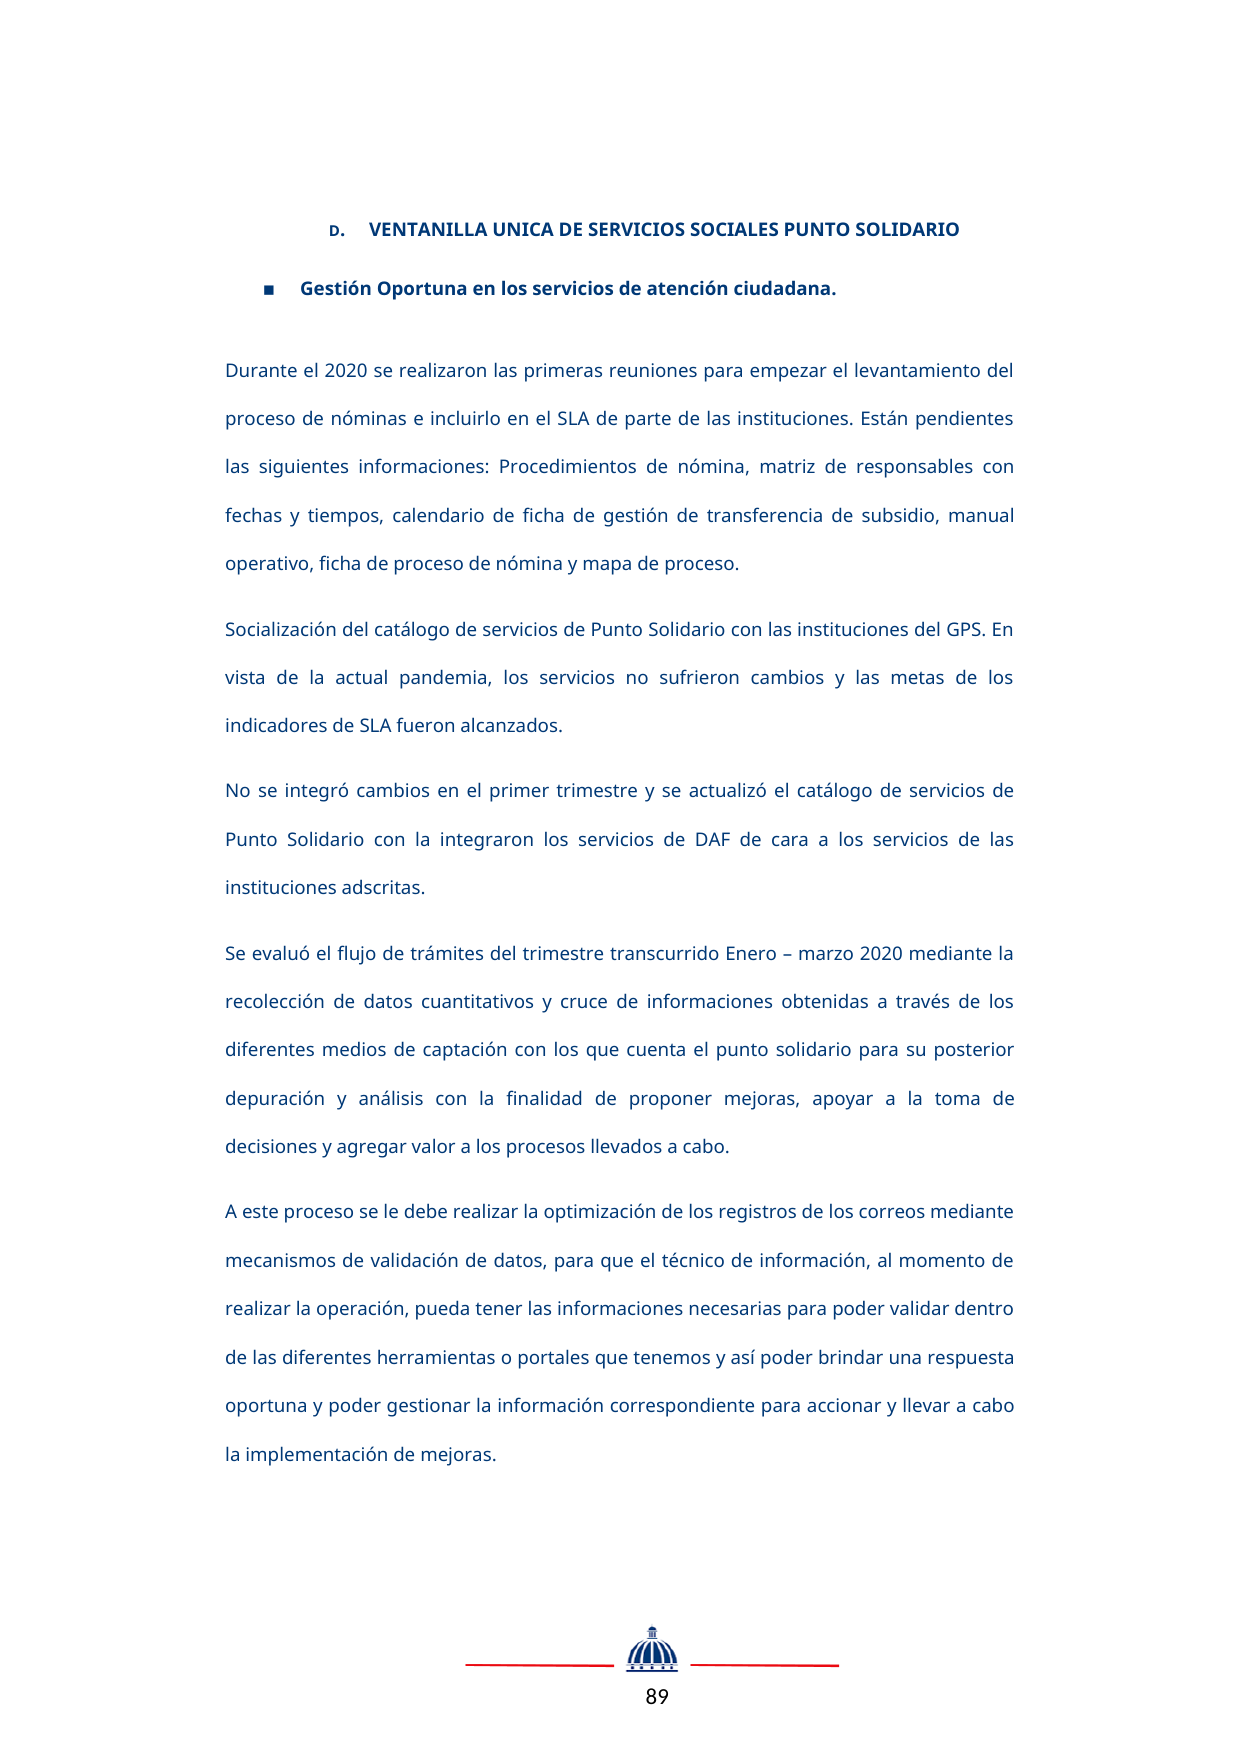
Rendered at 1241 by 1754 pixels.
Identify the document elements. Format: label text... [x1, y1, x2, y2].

subtitle VENTANILLA UNICA DE SERVICIOS SOCIALES PUNTO SOLIDARIO [284, 216, 1015, 242]
text No se integró cambios en el primer trimestre y se actualizó el catálogo de servicios de Punto Solidario con la integraron los servicios de DAF de cara a los servicios de las instituciones adscritas. [225, 778, 1015, 900]
list Gestión Oportuna en los servicios de atención ciudadana. [262, 267, 1015, 306]
text Durante el 2020 se realizaron las primeras reuniones para empezar el levantamiento del proceso de nóminas e incluirlo en el SLA de parte de las instituciones. Están pendientes las siguientes informaciones: Procedimientos de nómina, matriz de responsables con fechas y tiempos, calendario de ficha de gestión de transferencia de subsidio, manual operativo, ficha de proceso de nómina y mapa de proceso. [225, 357, 1015, 576]
text Socialización del catálogo de servicios de Punto Solidario con las instituciones del GPS. En vista de la actual pandemia, los servicios no sufrieron cambios y las metas de los indicadores de SLA fueron alcanzados. [225, 616, 1015, 738]
text A este proceso se le debe realizar la optimización de los registros de los correos mediante mecanismos de validación de datos, para que el técnico de información, al momento de realizar la operación, pueda tener las informaciones necesarias para poder validar dentro de las diferentes herramientas o portales que tenemos y así poder brindar una respuesta oportuna y poder gestionar la información correspondiente para accionar y llevar a cabo la implementación de mejoras. [225, 1199, 1015, 1466]
picture [461, 1620, 844, 1677]
text Se evaluó el flujo de trámites del trimestre transcurrido Enero – marzo 2020 mediante la recolección de datos cuantitativos y cruce de informaciones obtenidas a través de los diferentes medios de captación con los que cuenta el punto solidario para su posterior depuración y análisis con la finalidad de proponer mejoras, apoyar a la toma de decisiones y agregar valor a los procesos llevados a cabo. [225, 940, 1015, 1159]
